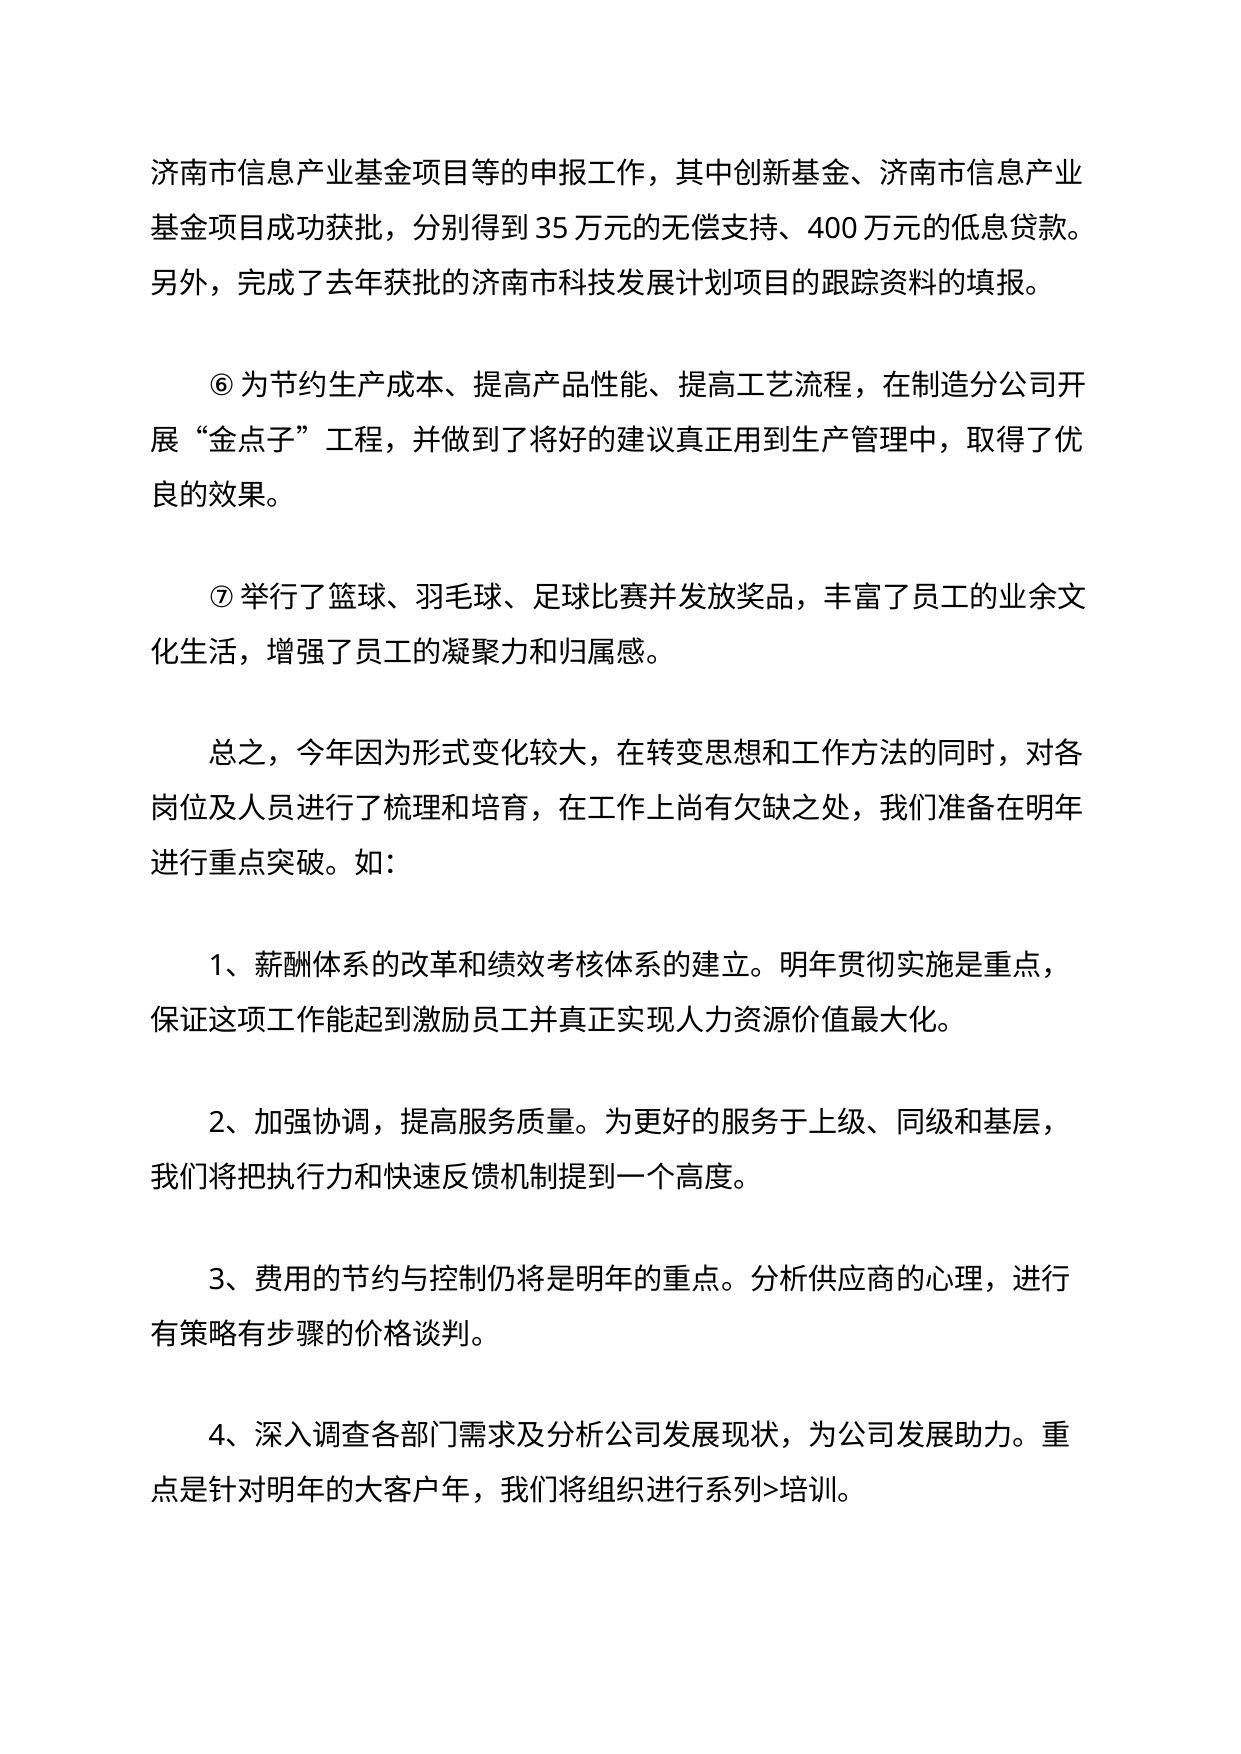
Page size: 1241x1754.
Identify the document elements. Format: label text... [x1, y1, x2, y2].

text 2、加强协调，提高服务质量。为更好的服务于上级、同级和基层，我们将把执行力和快速反馈机制提到一个高度。 [150, 1098, 1090, 1196]
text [150, 150, 1090, 302]
text 1、薪酬体系的改革和绩效考核体系的建立。明年贯彻实施是重点，保证这项工作能起到激励员工并真正实现人力资源价值最大化。 [150, 942, 1090, 1039]
text 3、费用的节约与控制仍将是明年的重点。分析供应商的心理，进行有策略有步骤的价格谈判。 [150, 1255, 1090, 1352]
text ⑥为节约生产成本、提高产品性能、提高工艺流程，在制造分公司开展“金点子”工程，并做到了将好的建议真正用到生产管理中，取得了优良的效果。 [150, 362, 1090, 514]
text ⑦举行了篮球、羽毛球、足球比赛并发放奖品，丰富了员工的业余文化生活，增强了员工的凝聚力和归属感。 [150, 573, 1090, 671]
text 4、深入调查各部门需求及分析公司发展现状，为公司发展助力。重点是针对明年的大客户年，我们将组织进行系列>培训。 [150, 1412, 1090, 1509]
text 总之，今年因为形式变化较大，在转变思想和工作方法的同时，对各岗位及人员进行了梳理和培育，在工作上尚有欠缺之处，我们准备在明年进行重点突破。如： [150, 730, 1090, 882]
